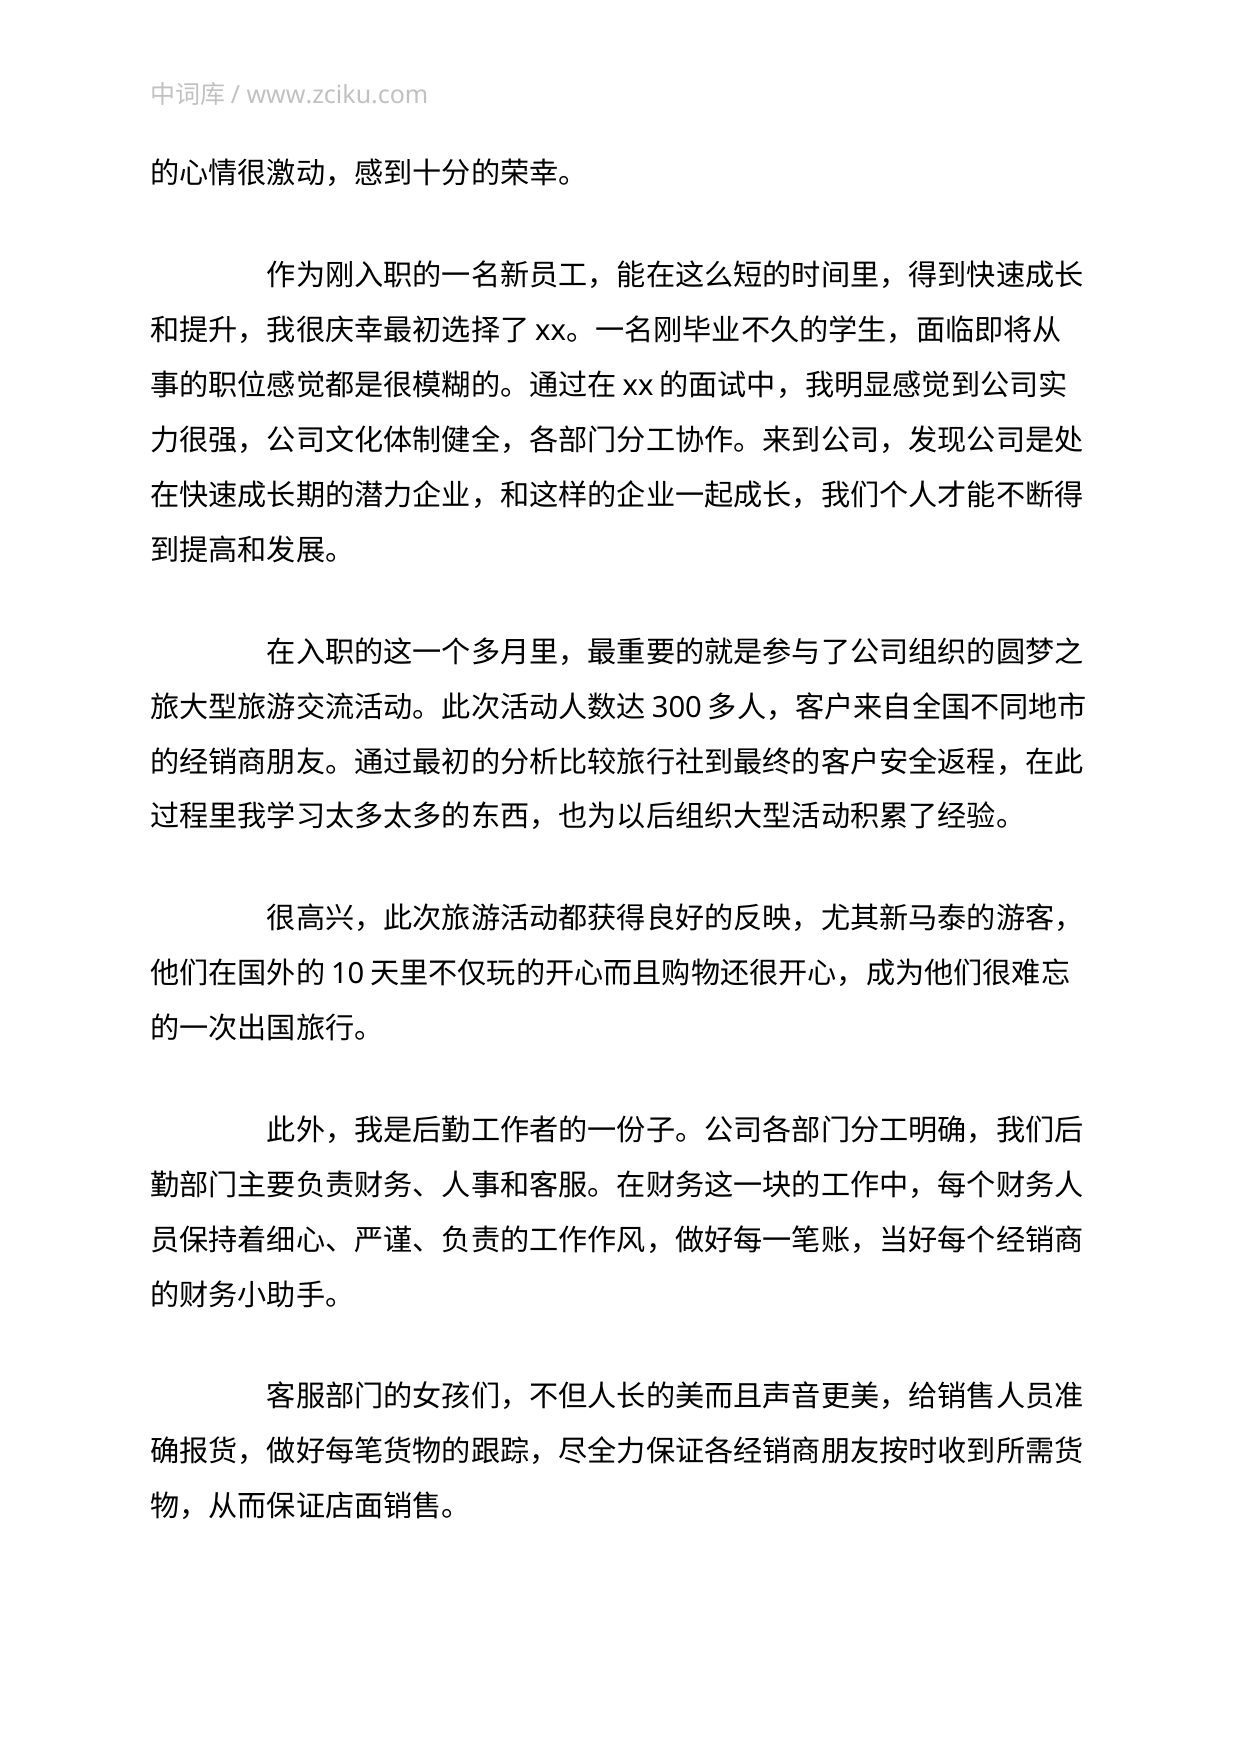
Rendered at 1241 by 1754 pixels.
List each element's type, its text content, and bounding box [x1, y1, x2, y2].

text 在入职的这一个多月里，最重要的就是参与了公司组织的圆梦之旅大型旅游交流活动。此次活动人数达300多人，客户来自全国不同地市的经销商朋友。通过最初的分析比较旅行社到最终的客户安全返程，在此过程里我学习太多太多的东西，也为以后组织大型活动积累了经验。 [150, 628, 1090, 835]
text 此外，我是后勤工作者的一份子。公司各部门分工明确，我们后勤部门主要负责财务、人事和客服。在财务这一块的工作中，每个财务人员保持着细心、严谨、负责的工作作风，做好每一笔账，当好每个经销商的财务小助手。 [150, 1106, 1090, 1313]
text 很高兴，此次旅游活动都获得良好的反映，尤其新马泰的游客，他们在国外的10天里不仅玩的开心而且购物还很开心，成为他们很难忘的一次出国旅行。 [150, 895, 1090, 1047]
text 客服部门的女孩们，不但人长的美而且声音更美，给销售人员准确报货，做好每笔货物的跟踪，尽全力保证各经销商朋友按时收到所需货物，从而保证店面销售。 [150, 1373, 1090, 1525]
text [150, 150, 1090, 192]
text 作为刚入职的一名新员工，能在这么短的时间里，得到快速成长和提升，我很庆幸最初选择了xx。一名刚毕业不久的学生，面临即将从事的职位感觉都是很模糊的。通过在xx的面试中，我明显感觉到公司实力很强，公司文化体制健全，各部门分工协作。来到公司，发现公司是处在快速成长期的潜力企业，和这样的企业一起成长，我们个人才能不断得到提高和发展。 [150, 252, 1090, 569]
